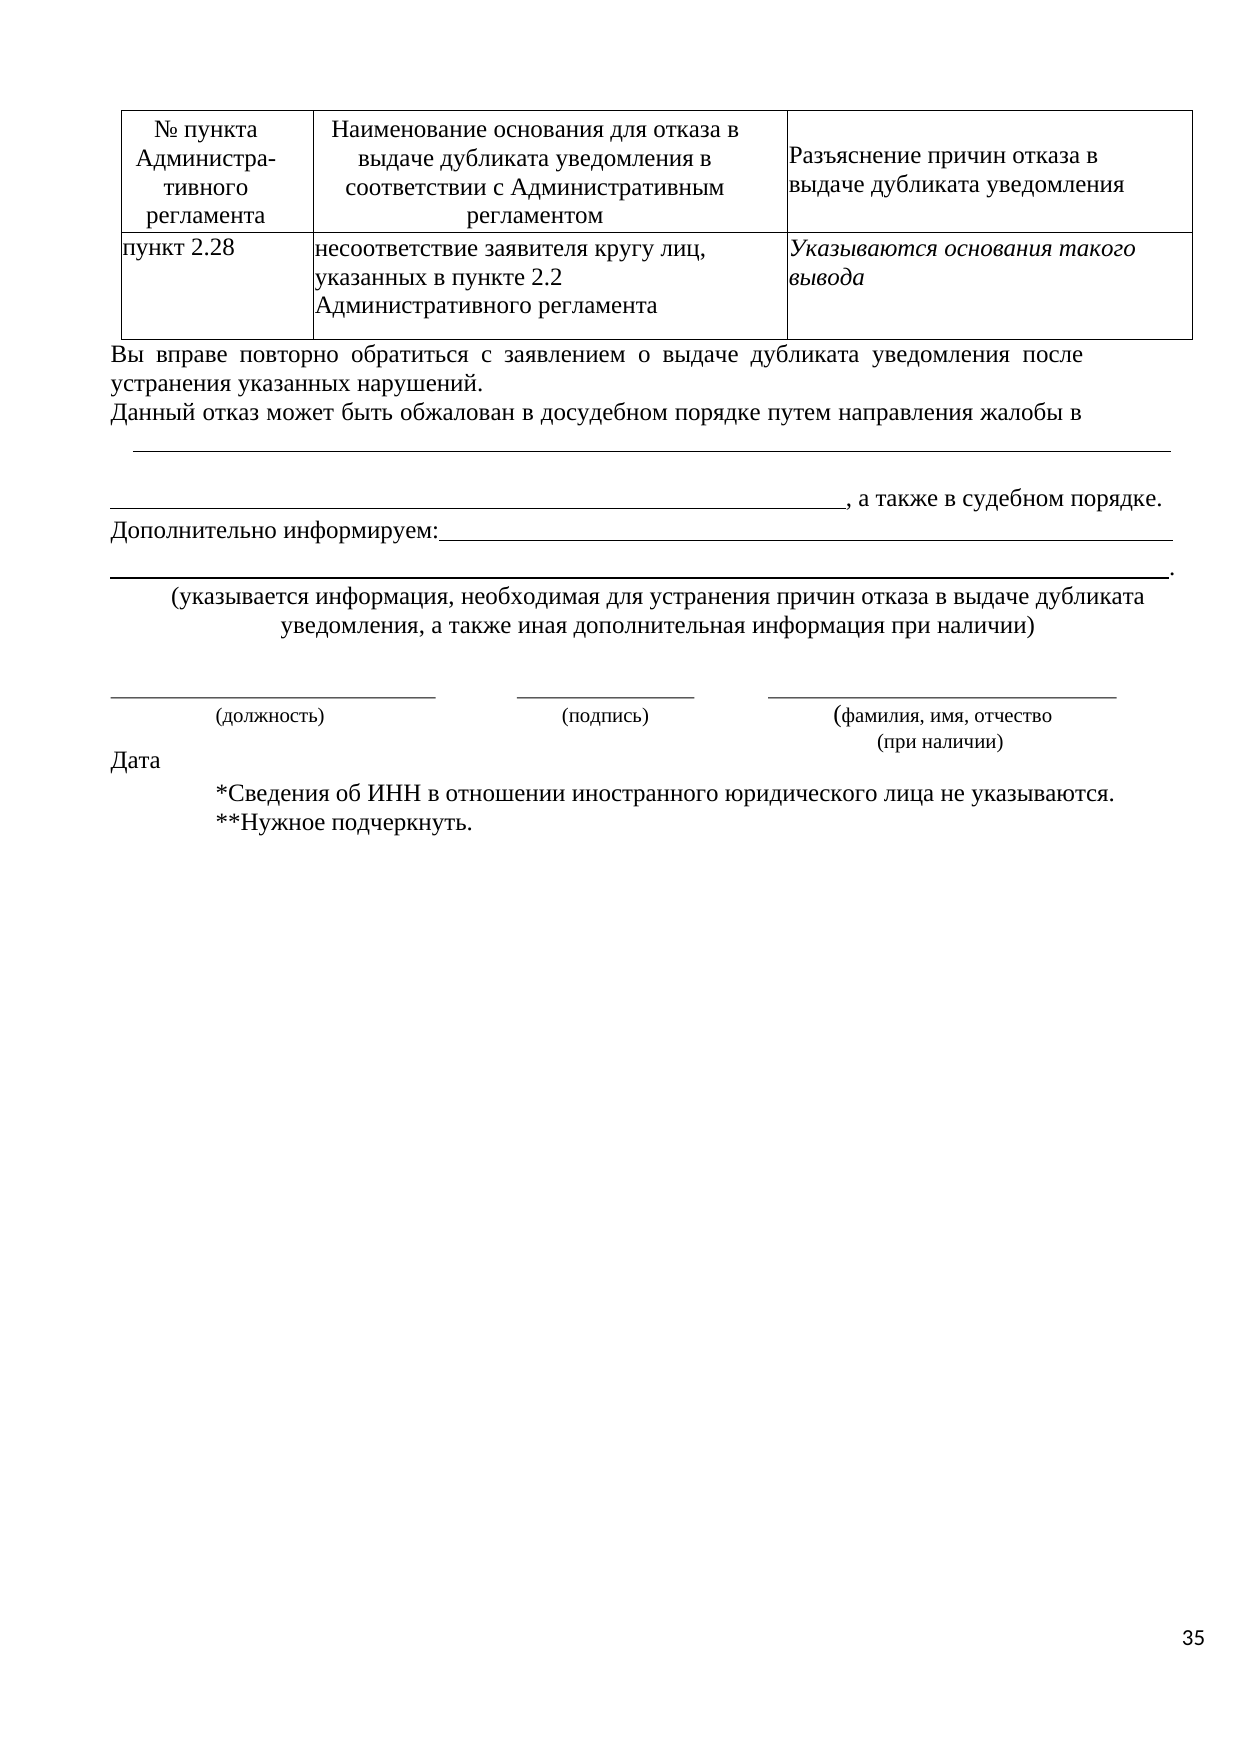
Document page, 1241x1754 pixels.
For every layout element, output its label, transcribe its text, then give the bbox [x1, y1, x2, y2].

text (указывается информация, необходимая для устранения причин отказа в выдаче дубликата уведомления, а также иная дополнительная информация при наличии) [110, 581, 1205, 639]
table_header Разъяснение причин отказа в выдаче дубликата уведомления [788, 111, 1192, 232]
text Дата [110, 745, 196, 774]
table_cell пункт 2.28 [122, 233, 313, 338]
table_cell несоответствие заявителя кругу лиц, указанных в пункте 2.2 Административного регламента [314, 233, 787, 338]
table_cell Указываются основания такого вывода [788, 233, 1192, 338]
text Вы вправе повторно обратиться с заявлением о выдаче дубликата уведомления после устранения указанных нарушений. [110, 339, 1205, 397]
text (должность) (подпись) (фамилия, имя, отчество [215, 699, 1071, 728]
table_header Наименование основания для отказа в выдаче дубликата уведомления в соответствии с Административным регламентом [314, 111, 787, 232]
text , а также в судебном порядке. Дополнительно информируем: [110, 483, 1173, 544]
text *Сведения об ИНН в отношении иностранного юридического лица не указываются. [215, 778, 1205, 807]
table_header № пункта Администра- тивного регламента [122, 111, 313, 232]
text . [110, 552, 1205, 581]
text Данный отказ может быть обжалован в досудебном порядке путем направления жалобы в [110, 397, 1205, 426]
text **Нужное подчеркнуть. [215, 807, 1205, 835]
text (при наличии) [215, 728, 1071, 753]
